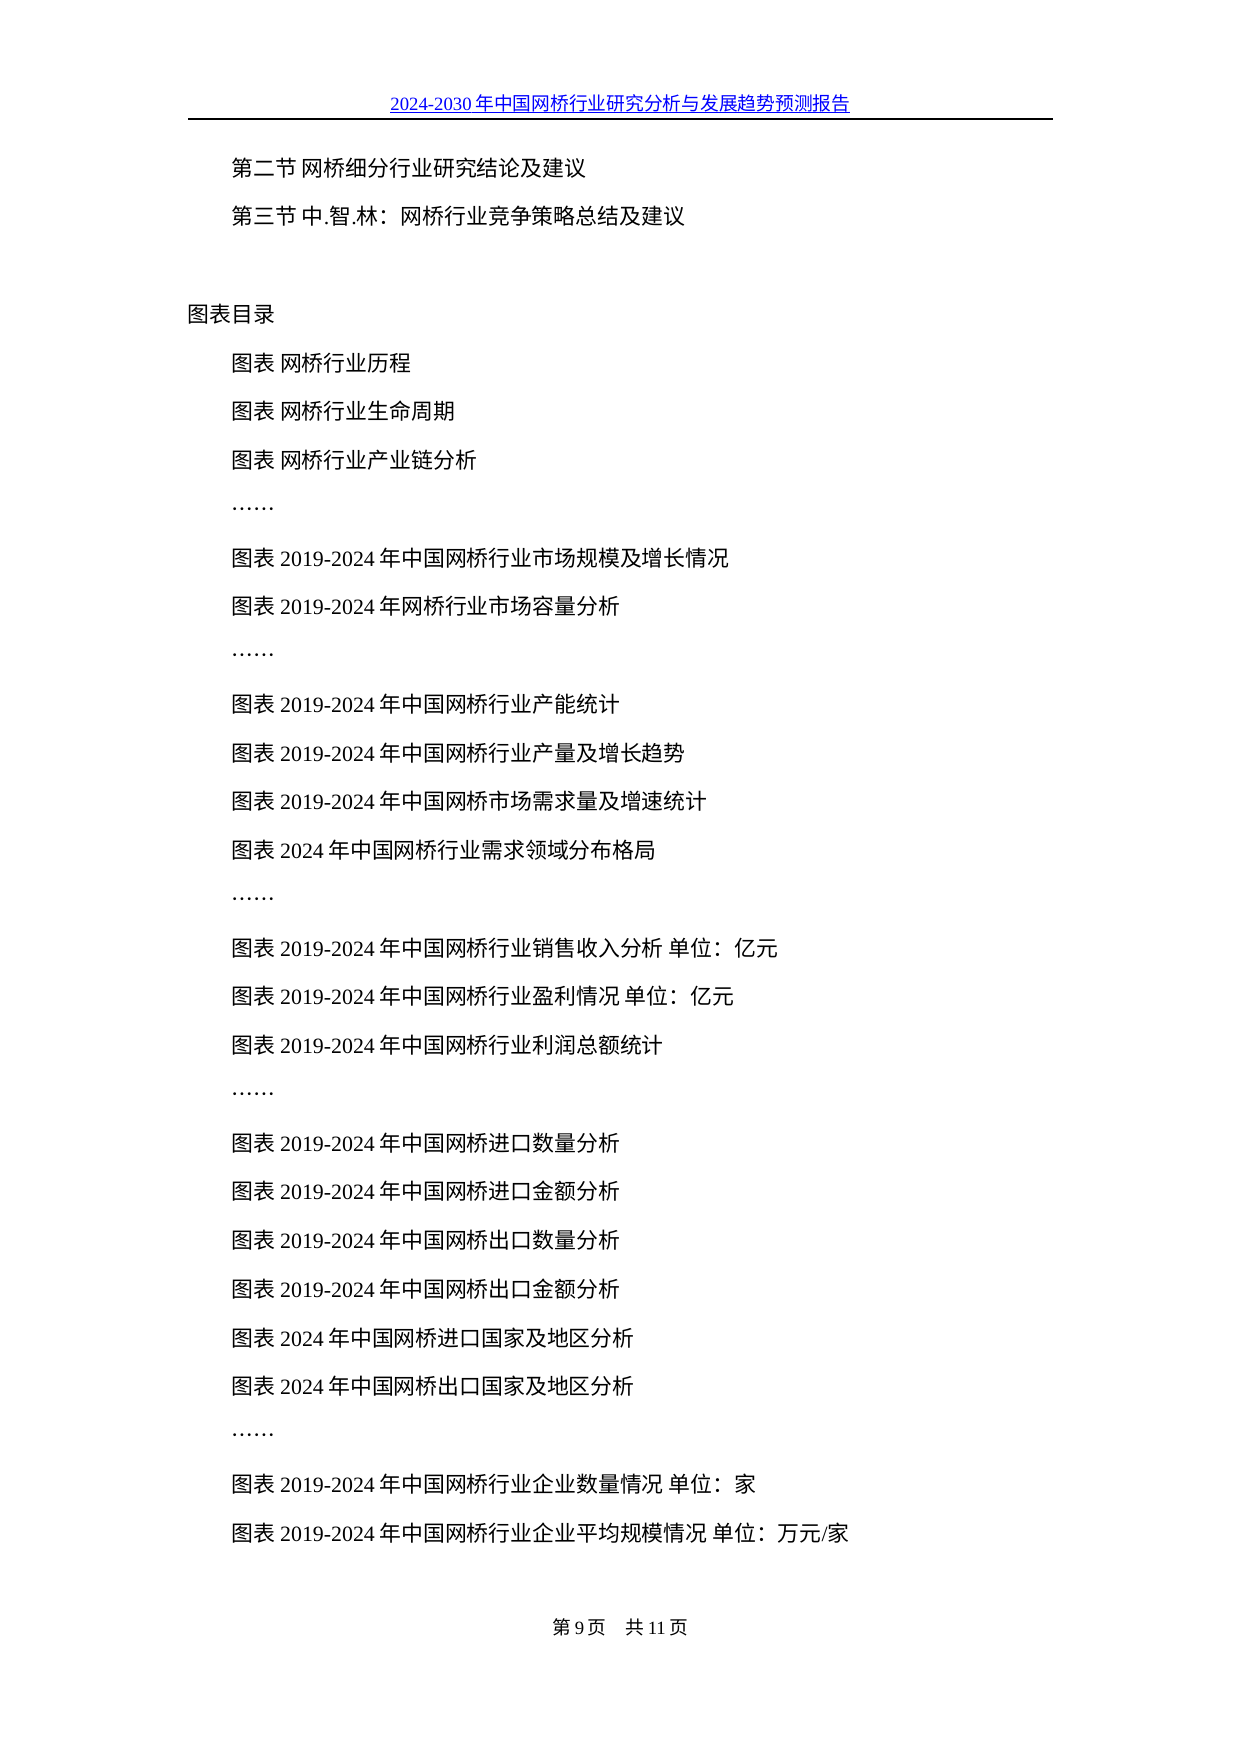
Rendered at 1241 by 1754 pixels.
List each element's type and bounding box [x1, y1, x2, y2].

text [187, 150, 1053, 1548]
